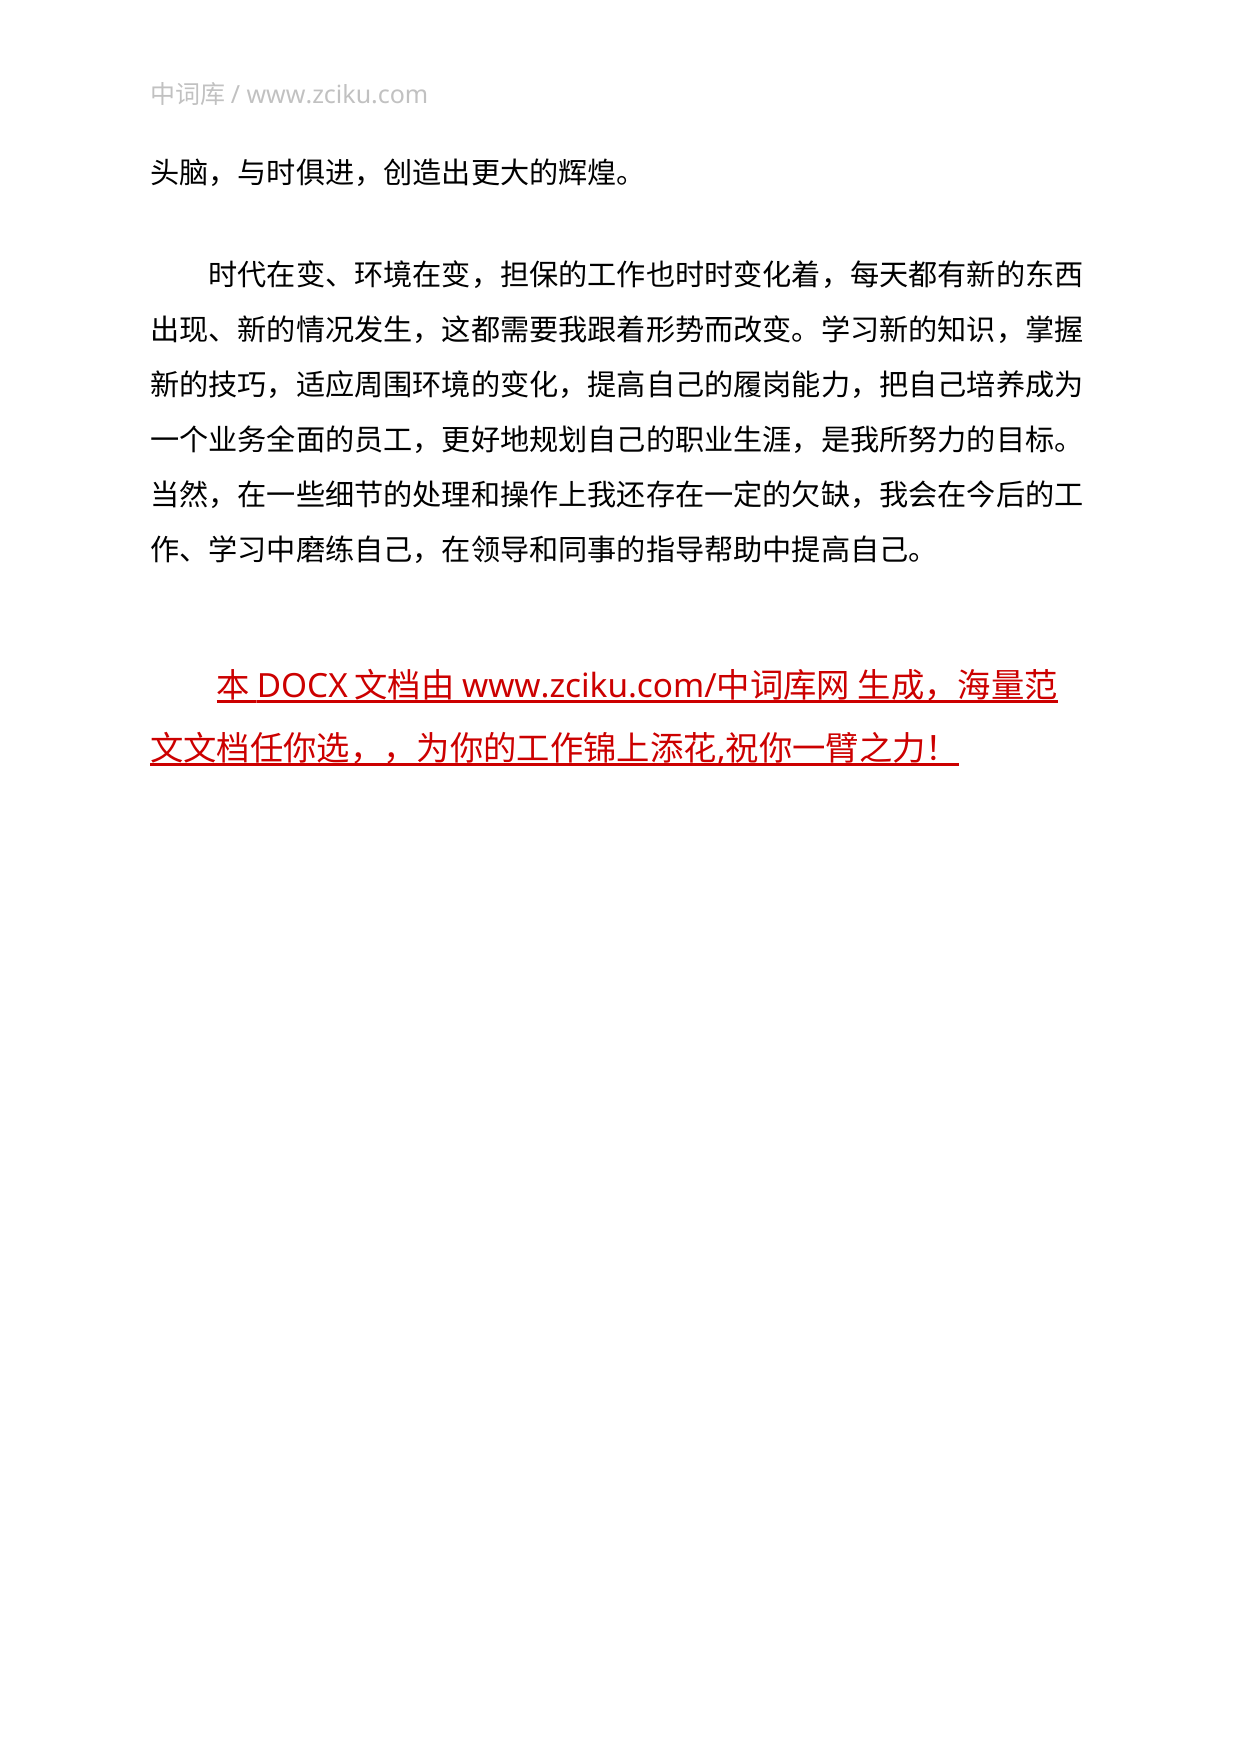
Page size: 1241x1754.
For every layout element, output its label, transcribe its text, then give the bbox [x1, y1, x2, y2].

text 本DOCX文档由 www.zciku.com/中词库网 生成，海量范文文档任你选，，为你的工作锦上添花,祝你一臂之力！ [150, 659, 1090, 771]
text 时代在变、环境在变，担保的工作也时时变化着，每天都有新的东西出现、新的情况发生，这都需要我跟着形势而改变。学习新的知识，掌握新的技巧，适应周围环境的变化，提高自己的履岗能力，把自己培养成为一个业务全面的员工，更好地规划自己的职业生涯，是我所努力的目标。当然，在一些细节的处理和操作上我还存在一定的欠缺，我会在今后的工作、学习中磨练自己，在领导和同事的指导帮助中提高自己。 [150, 252, 1090, 568]
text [150, 150, 1090, 192]
